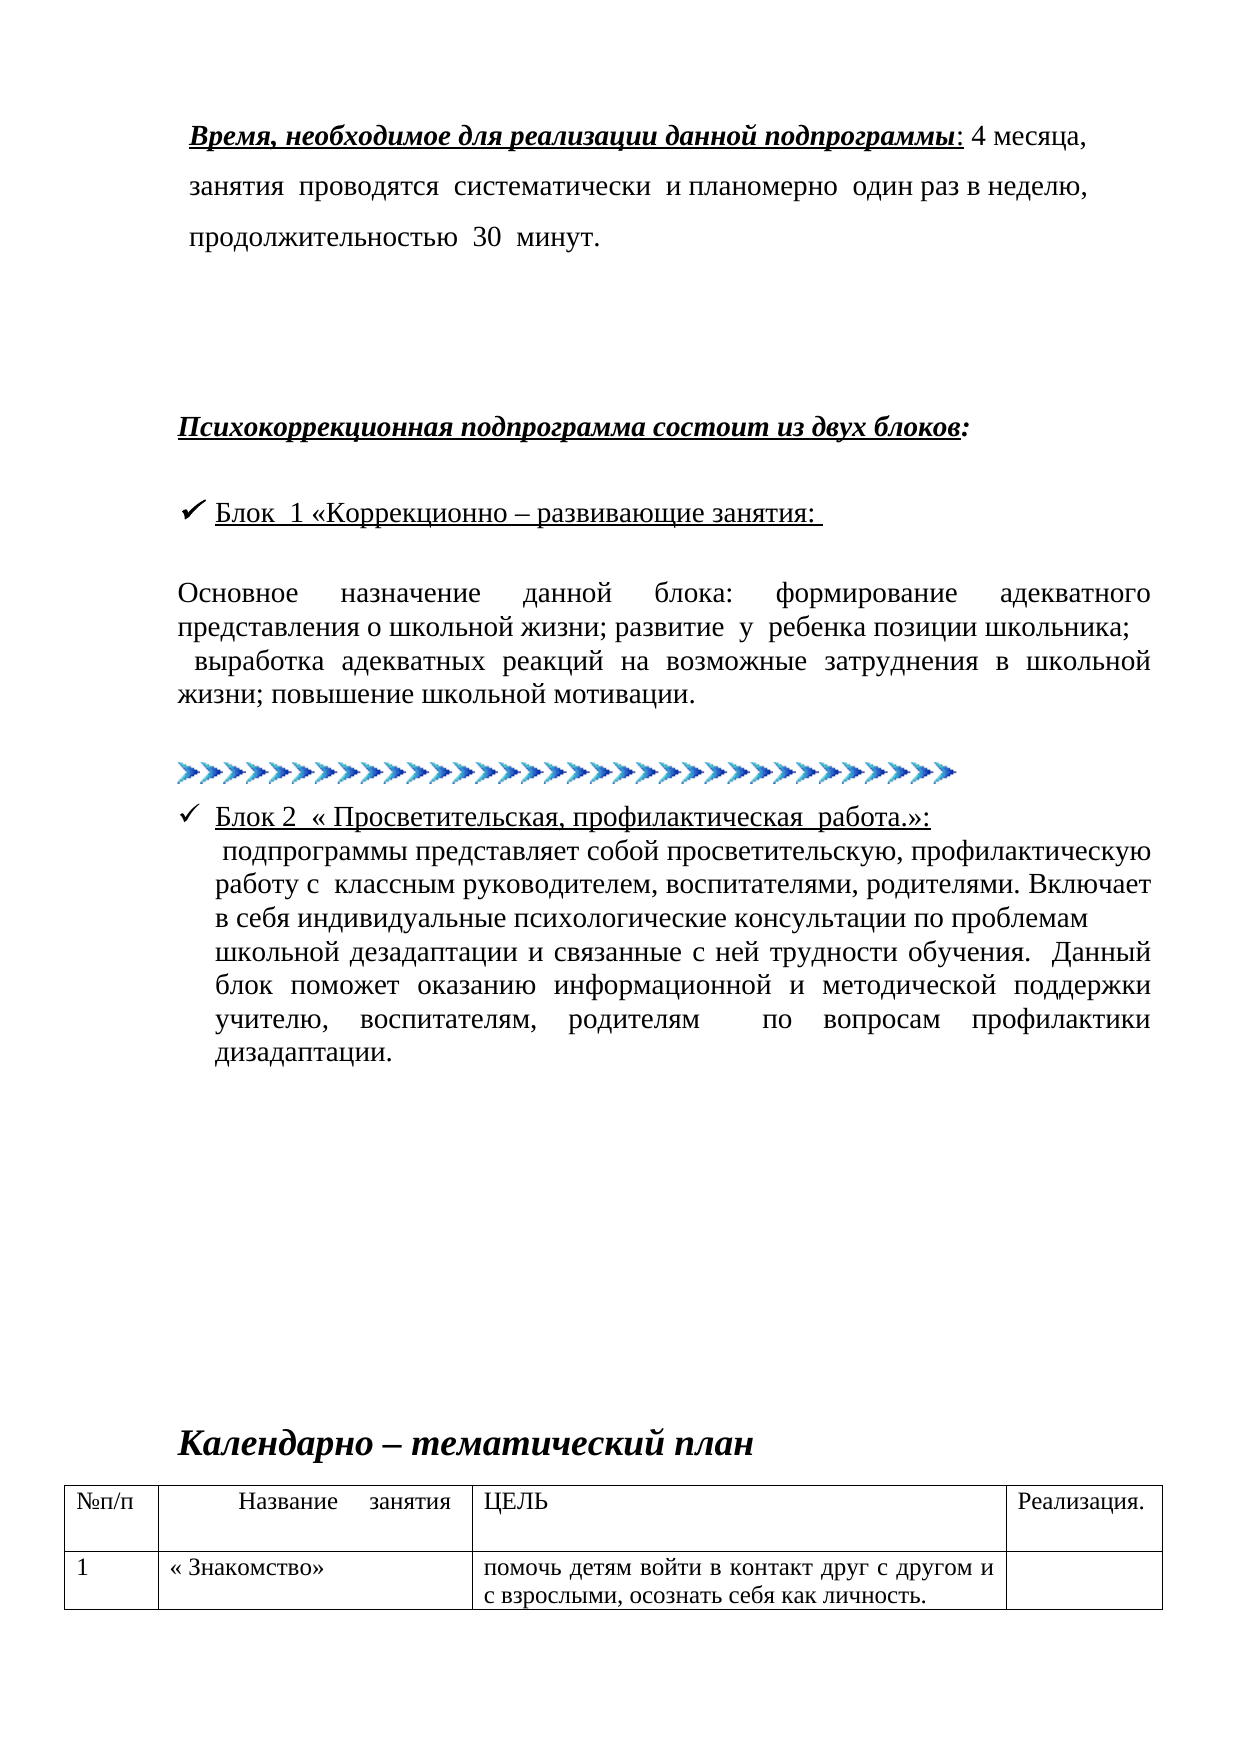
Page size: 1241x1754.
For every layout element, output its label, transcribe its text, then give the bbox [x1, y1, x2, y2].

text Основное назначение данной блока: формирование адекватного представления о школьной жизни; развитие у ребенка позиции школьника; [177, 576, 1152, 643]
table_cell помочь детям войти в контакт друг с другом и с взрослыми, осознать себя как личность. [473, 1552, 1006, 1609]
list Блок 1 «Коррекционно – развивающие занятия: [177, 495, 1152, 529]
text выработка адекватных реакций на возможные затруднения в школьной жизни; повышение школьной мотивации. [177, 643, 1152, 710]
table_cell 1 [65, 1552, 158, 1609]
text Психокоррекционная подпрограмма состоит из двух блоков: [177, 409, 1152, 443]
table_header №п/п [65, 1486, 158, 1551]
table_cell « Знакомство» [159, 1552, 472, 1609]
text школьной дезадаптации и связанные с ней трудности обучения. Данный блок поможет оказанию информационной и методической поддержки учителю, воспитателям, родителям по вопросам профилактики дизадаптации. [215, 934, 1152, 1068]
text подпрограммы представляет собой просветительскую, профилактическую работу с классным руководителем, воспитателями, родителями. Включает в себя индивидуальные психологические консультации по проблемам [215, 833, 1152, 934]
table_cell [1007, 1552, 1162, 1609]
table_header Название занятия [159, 1486, 472, 1551]
picture [177, 762, 957, 784]
list Блок 2 « Просветительская, профилактическая работа.»: [177, 799, 1152, 833]
table_header Реализация. [1007, 1486, 1162, 1551]
text Время, необходимое для реализации данной подпрограммы: 4 месяца, занятия проводятся систематически и планомерно один раз в неделю, продолжительностью 30 минут. [189, 118, 1146, 252]
text Календарно – тематический план [177, 1421, 1152, 1464]
table_header ЦЕЛЬ [473, 1486, 1006, 1551]
